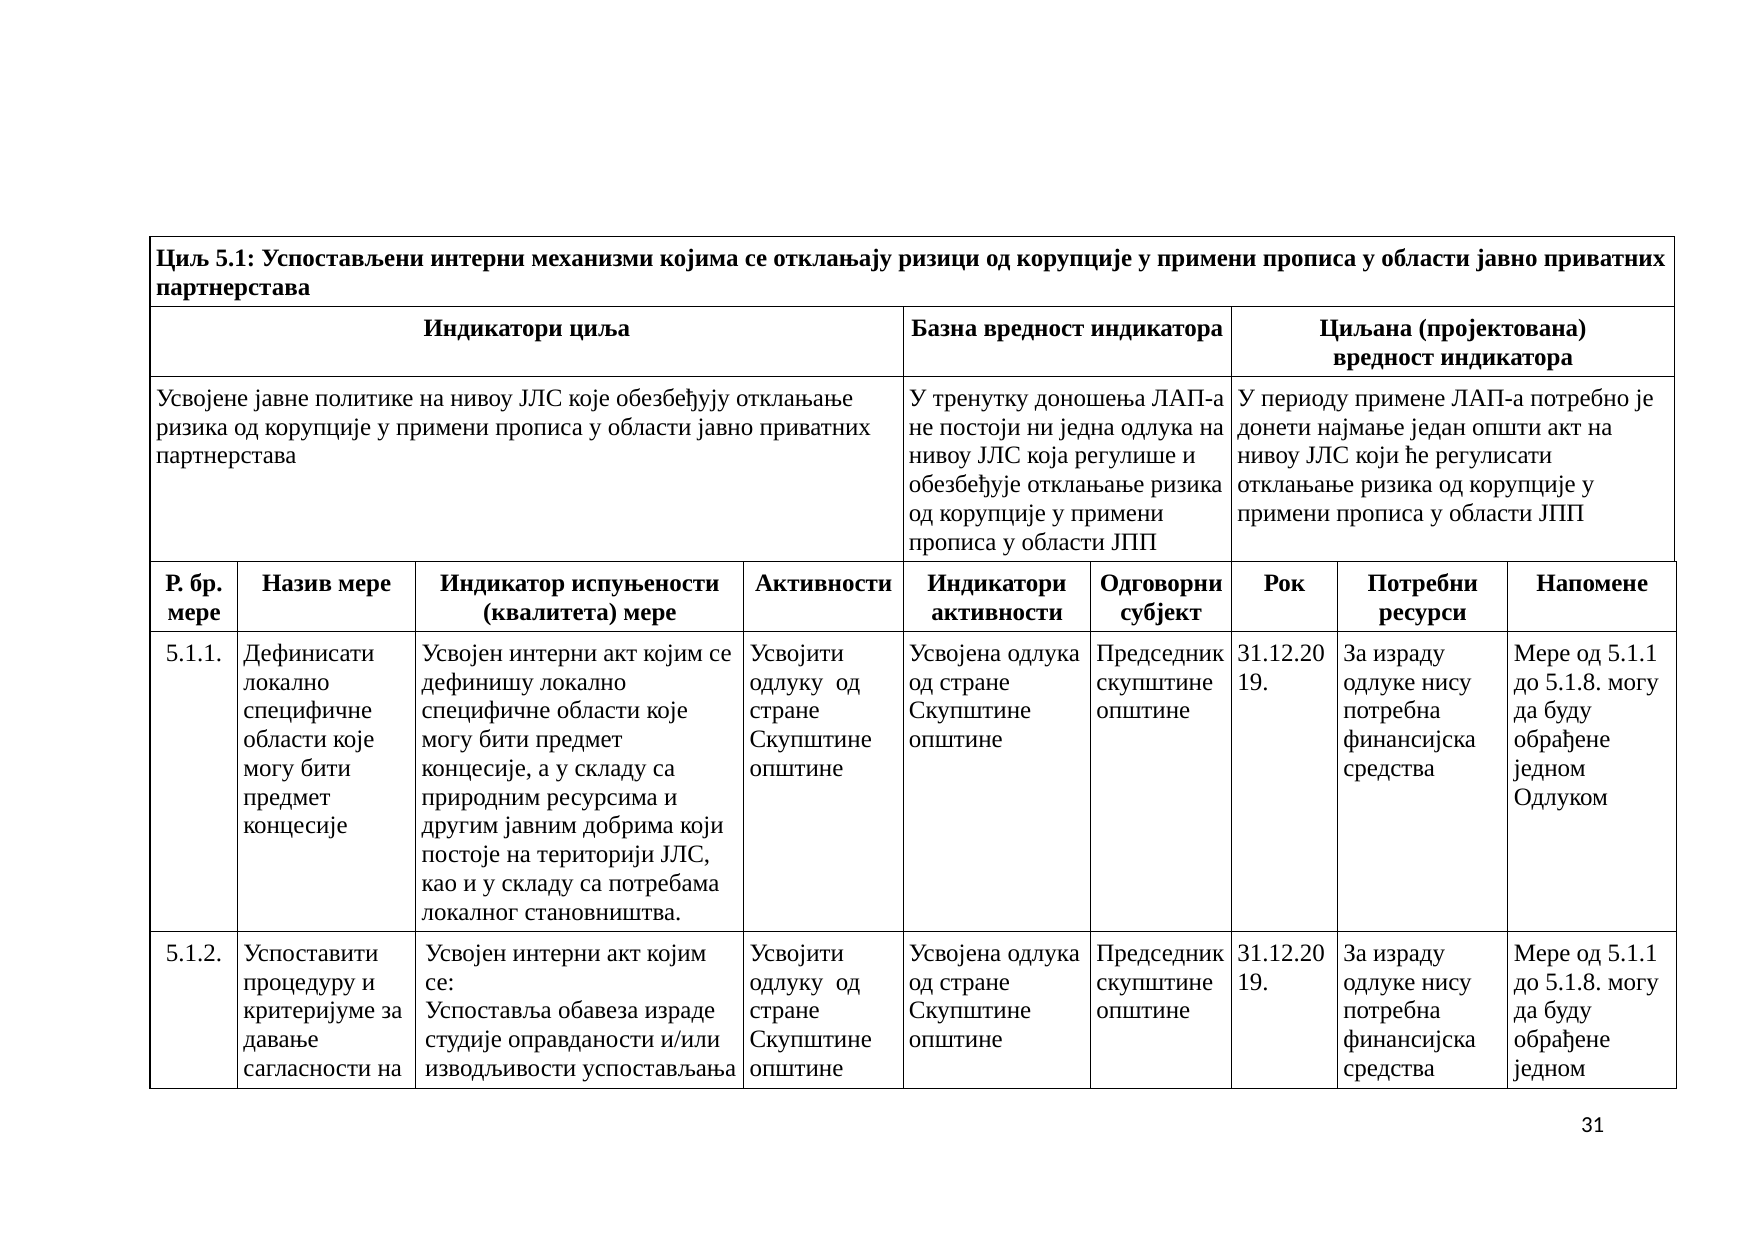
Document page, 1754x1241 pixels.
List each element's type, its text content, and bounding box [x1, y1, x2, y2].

table_cell Индикатор испуњености (квалитета) мере [416, 562, 743, 631]
table_cell Усвојена одлука од стране Скупштине општине [904, 632, 1090, 931]
table_cell Одговорни субјект [1091, 562, 1231, 631]
table_cell Циљана (пројектована) вредност индикатора [1232, 307, 1674, 376]
table_cell Потребни ресурси [1338, 562, 1507, 631]
table_cell У периоду примене ЛАП-а потребно је донети најмање један општи акт на нивоу ЈЛС који ће регулисати отклањање ризика од корупције у примени прописа у области ЈПП [1232, 377, 1674, 561]
table_cell Председник скупштине општине [1091, 632, 1231, 931]
table_cell Мере од 5.1.1 до 5.1.8. могу да буду обрађене једном Одлуком [1508, 632, 1676, 931]
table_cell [744, 932, 903, 1087]
table_cell У тренутку доношења ЛАП-а не постоји ни једна одлука на нивоу ЈЛС која регулише и обезбеђује отклањање ризика од корупције у примени прописа у области ЈПП [904, 377, 1231, 561]
table_cell 31.12.2019. [1232, 932, 1337, 1087]
table_cell 5.1.1. [151, 632, 237, 931]
table_cell Р. бр. мере [151, 562, 237, 631]
table_cell Усвојен интерни акт којим се дефинишу локално специфичне области које могу бити предмет концесије, а у складу са природним ресурсима и другим јавним добрима који постоје на територији ЈЛС, као и у складу са потребама локалног становништва. [416, 632, 743, 931]
table_cell 5.1.2. [151, 932, 237, 1087]
table_cell 31.12.2019. [1232, 632, 1337, 931]
table_cell Индикатори активности [904, 562, 1090, 631]
table_cell Дефинисати локално специфичне области које могу бити предмет концесије [238, 632, 415, 931]
table_cell Рок [1232, 562, 1337, 631]
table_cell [904, 932, 1090, 1087]
table_header Циљ 5.1: Успостављени интерни механизми којима се отклањају ризици од корупције у примени прописа у области јавно приватних партнерстава [151, 237, 1674, 306]
table_cell Усвојити одлуку од стране Скупштине општине [744, 632, 903, 931]
table_cell Индикатори циља [151, 307, 903, 376]
table_cell За израду одлуке нису потребна финансијска средства [1338, 632, 1507, 931]
table_cell Активности [744, 562, 903, 631]
table_cell Усвојене јавне политике на нивоу ЈЛС које обезбеђују отклањање ризика од корупције у примени прописа у области јавно приватних партнерстава [151, 377, 903, 561]
table_cell Напомене [1508, 562, 1676, 631]
table_cell Базна вредност индикатора [904, 307, 1231, 376]
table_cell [238, 932, 415, 1087]
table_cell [1338, 932, 1507, 1087]
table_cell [1091, 932, 1231, 1087]
table_cell Назив мере [238, 562, 415, 631]
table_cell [416, 932, 743, 1087]
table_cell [1508, 932, 1676, 1087]
